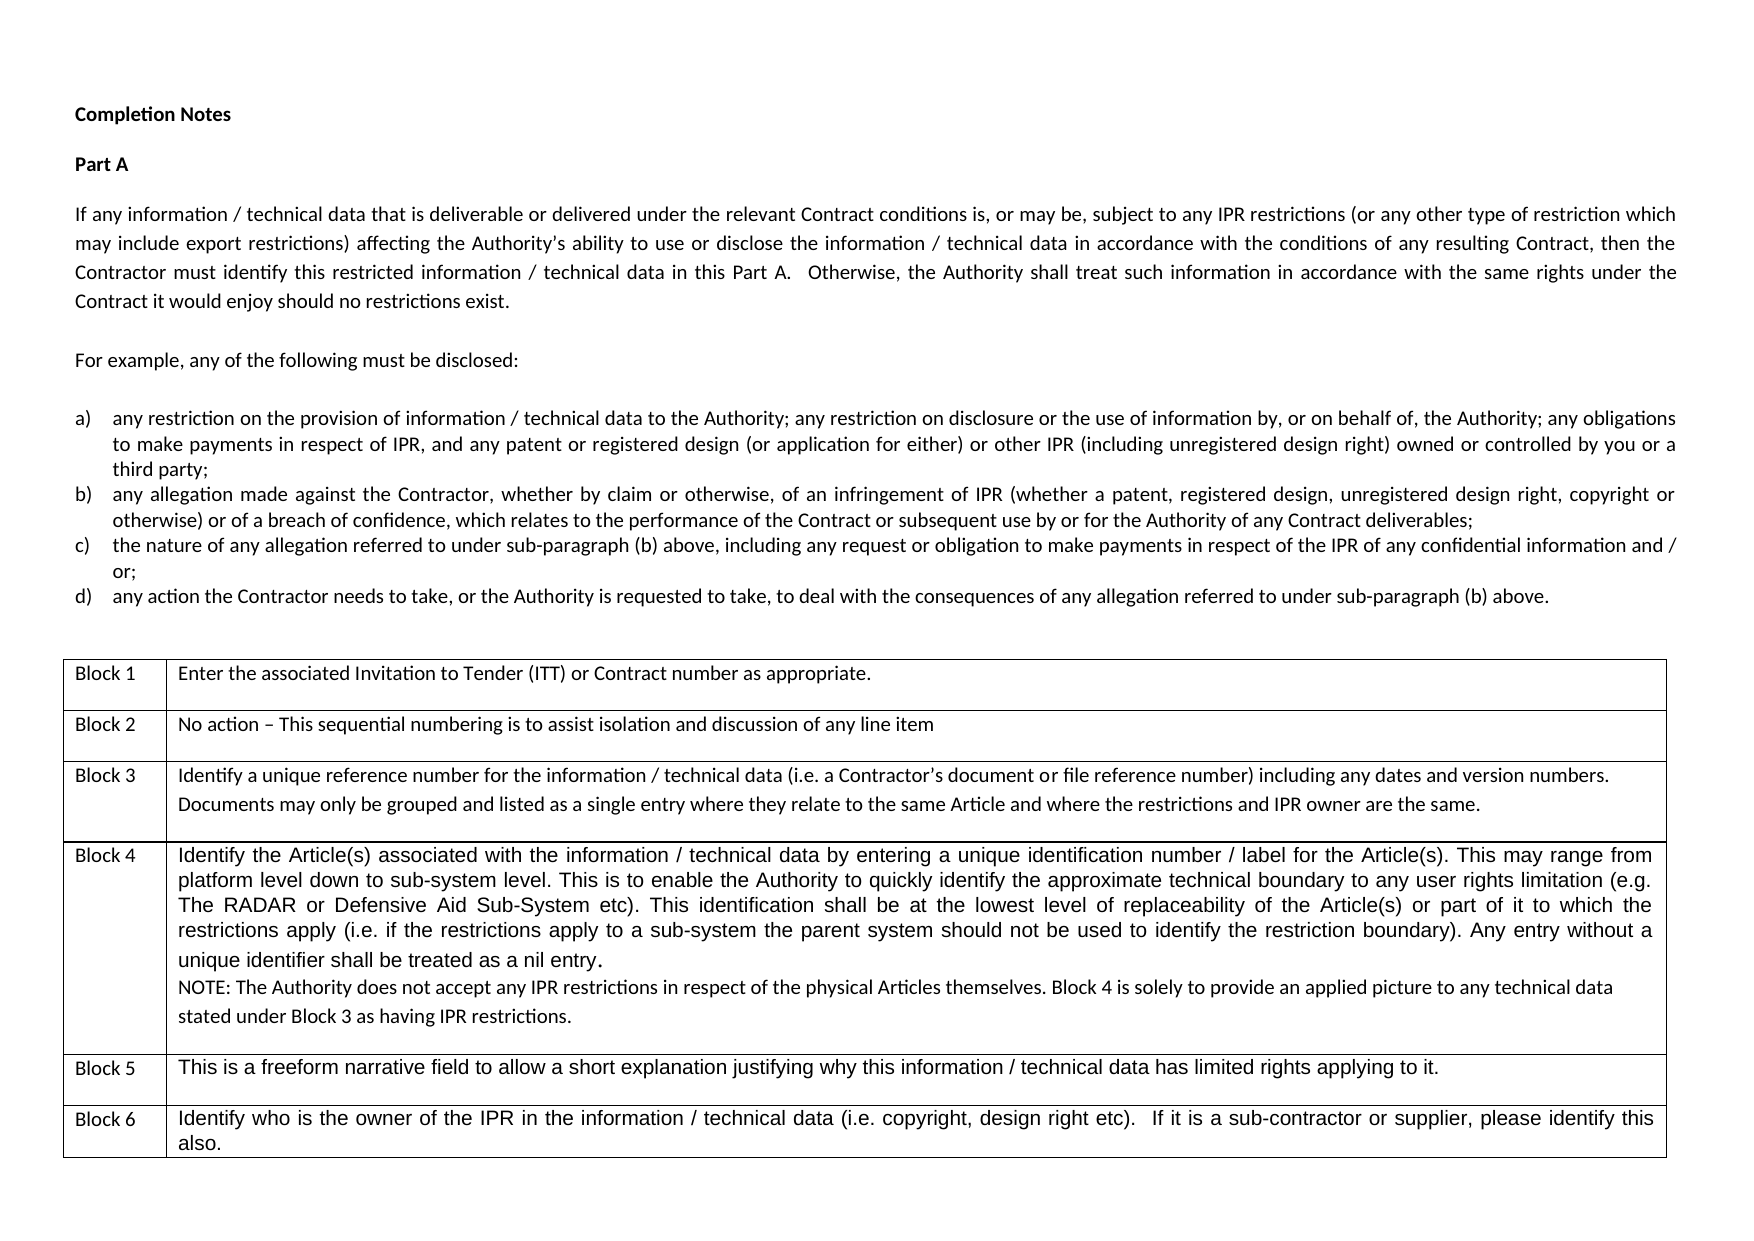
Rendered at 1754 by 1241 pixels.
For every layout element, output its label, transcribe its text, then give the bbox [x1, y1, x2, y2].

table_cell Identify who is the owner of the IPR in the information / technical data (i.e. copyright, design right etc). If it is a sub-contractor or supplier, please identify this also. [167, 1106, 1666, 1157]
table_cell Identify a unique reference number for the information / technical data (i.e. a Contractor’s document or file reference number) including any dates and version numbers. Documents may only be grouped and listed as a single entry where they relate to the same Article and where the restrictions and IPR owner are the same. [167, 762, 1666, 841]
list the nature of any allegation referred to under sub-paragraph (b) above, including any request or obligation to make payments in respect of the IPR of any confidential information and / or; [75, 532, 1679, 583]
list any allegation made against the Contractor, whether by claim or otherwise, of an infringement of IPR (whether a patent, registered design, unregistered design right, copyright or otherwise) or of a breach of confidence, which relates to the performance of the Contract or subsequent use by or for the Authority of any Contract deliverables; [75, 482, 1679, 532]
table_cell Block 3 [64, 762, 166, 841]
table_cell Block 2 [64, 711, 166, 761]
list any action the Contractor needs to take, or the Authority is requested to take, to deal with the consequences of any allegation referred to under sub-paragraph (b) above. [75, 583, 1679, 609]
table_cell Block 4 [64, 843, 166, 1054]
table_cell Identify the Article(s) associated with the information / technical data by entering a unique identification number / label for the Article(s). This may range from platform level down to sub-system level. This is to enable the Authority to quickly identify the approximate technical boundary to any user rights limitation (e.g. The RADAR or Defensive Aid Sub-System etc). This identification shall be at the lowest level of replaceability of the Article(s) or part of it to which the restrictions apply (i.e. if the restrictions apply to a sub-system the parent system should not be used to identify the restriction boundary). Any entry without a unique identifier shall be treated as a nil entry. NOTE: The Authority does not accept any IPR restrictions in respect of the physical Articles themselves. Block 4 is solely to provide an applied picture to any technical data stated under Block 3 as having IPR restrictions. [167, 843, 1666, 1054]
table_header Enter the associated Invitation to Tender (ITT) or Contract number as appropriate. [167, 660, 1666, 710]
table_cell Block 6 [64, 1106, 166, 1157]
list If any information / technical data that is deliverable or delivered under the relevant Contract conditions is, or may be, subject to any IPR restrictions (or any other type of restriction which may include export restrictions) affecting the Authority’s ability to use or disclose the information / technical data in accordance with the conditions of any resulting Contract, then the Contractor must identify this restricted information / technical data in this Part A. Otherwise, the Authority shall treat such information in accordance with the same rights under the Contract it would enjoy should no restrictions exist. [75, 201, 1679, 314]
table_cell No action – This sequential numbering is to assist isolation and discussion of any line item [167, 711, 1666, 761]
list For example, any of the following must be disclosed: [75, 347, 1679, 372]
text Part A [75, 151, 1679, 177]
list any restriction on the provision of information / technical data to the Authority; any restriction on disclosure or the use of information by, or on behalf of, the Authority; any obligations to make payments in respect of IPR, and any patent or registered design (or application for either) or other IPR (including unregistered design right) owned or controlled by you or a third party; [75, 405, 1679, 482]
text Completion Notes [75, 101, 1679, 127]
table_cell Block 5 [64, 1055, 166, 1105]
table_cell This is a freeform narrative field to allow a short explanation justifying why this information / technical data has limited rights applying to it. [167, 1055, 1666, 1105]
table_header Block 1 [64, 660, 166, 710]
